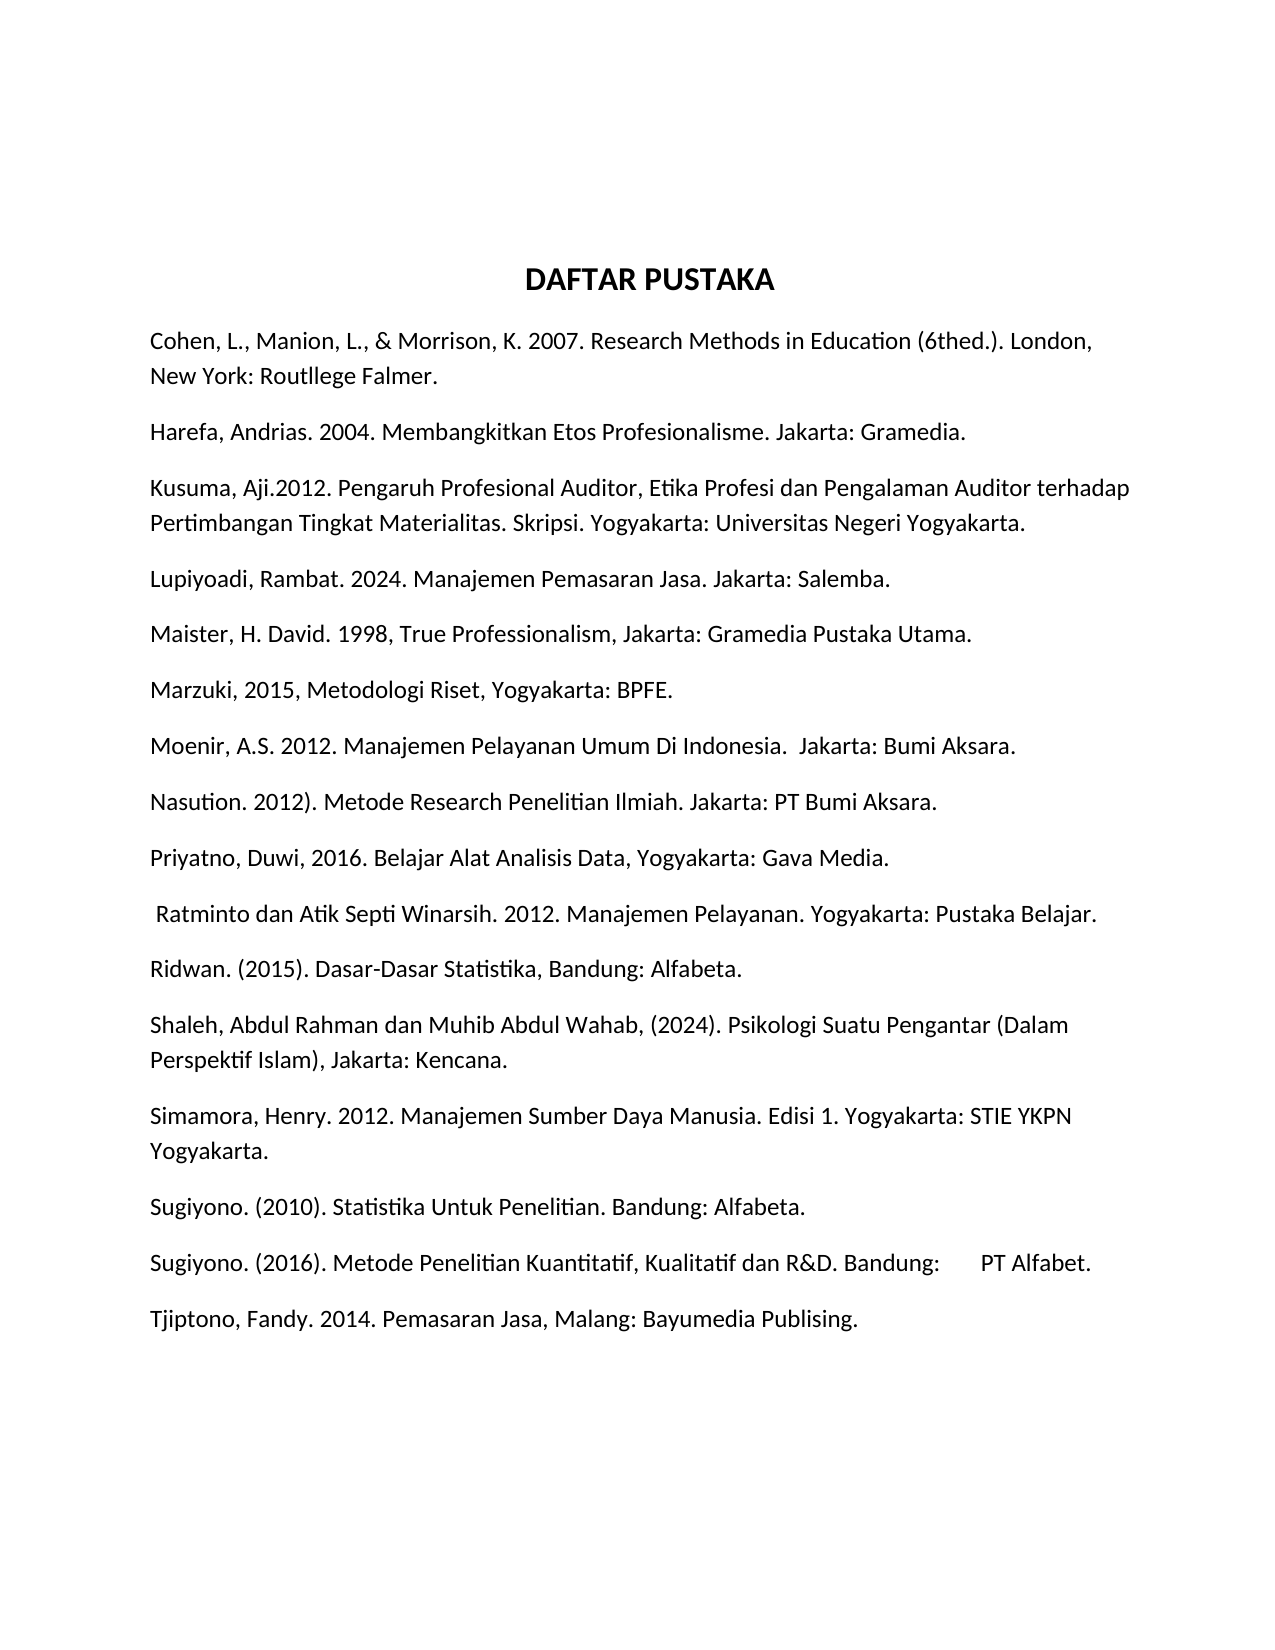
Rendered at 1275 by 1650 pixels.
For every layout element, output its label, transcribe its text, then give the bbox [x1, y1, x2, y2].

text Cohen, L., Manion, L., & Morrison, K. 2007. Research Methods in Education (6thed.). London, New York: Routllege Falmer. [150, 325, 1137, 391]
text Lupiyoadi, Rambat. 2024. Manajemen Pemasaran Jasa. Jakarta: Salemba. [150, 563, 1137, 593]
text Maister, H. David. 1998, True Professionalism, Jakarta: Gramedia Pustaka Utama. [150, 619, 1137, 649]
text Marzuki, 2015, Metodologi Riset, Yogyakarta: BPFE. [150, 674, 1137, 705]
text Sugiyono. (2010). Statistika Untuk Penelitian. Bandung: Alfabeta. [150, 1191, 1137, 1222]
text Ridwan. (2015). Dasar-Dasar Statistika, Bandung: Alfabeta. [150, 954, 1137, 984]
text Nasution. 2012). Metode Research Penelitian Ilmiah. Jakarta: PT Bumi Aksara. [150, 786, 1137, 817]
text Sugiyono. (2016). Metode Penelitian Kuantitatif, Kualitatif dan R&D. Bandung: PT Alfabet. [150, 1247, 1137, 1277]
text Shaleh, Abdul Rahman dan Muhib Abdul Wahab, (2024). Psikologi Suatu Pengantar (Dalam Perspektif Islam), Jakarta: Kencana. [150, 1009, 1137, 1075]
text DAFTAR PUSTAKA [525, 258, 1137, 298]
text Harefa, Andrias. 2004. Membangkitkan Etos Profesionalisme. Jakarta: Gramedia. [150, 416, 1137, 447]
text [150, 1303, 1137, 1450]
text Moenir, A.S. 2012. Manajemen Pelayanan Umum Di Indonesia. Jakarta: Bumi Aksara. [150, 730, 1137, 761]
text Ratminto dan Atik Septi Winarsih. 2012. Manajemen Pelayanan. Yogyakarta: Pustaka Belajar. [150, 898, 1137, 928]
text Simamora, Henry. 2012. Manajemen Sumber Daya Manusia. Edisi 1. Yogyakarta: STIE YKPN Yogyakarta. [150, 1100, 1137, 1166]
text Kusuma, Aji.2012. Pengaruh Profesional Auditor, Etika Profesi dan Pengalaman Auditor terhadap Pertimbangan Tingkat Materialitas. Skripsi. Yogyakarta: Universitas Negeri Yogyakarta. [150, 472, 1137, 537]
text Priyatno, Duwi, 2016. Belajar Alat Analisis Data, Yogyakarta: Gava Media. [150, 842, 1137, 872]
